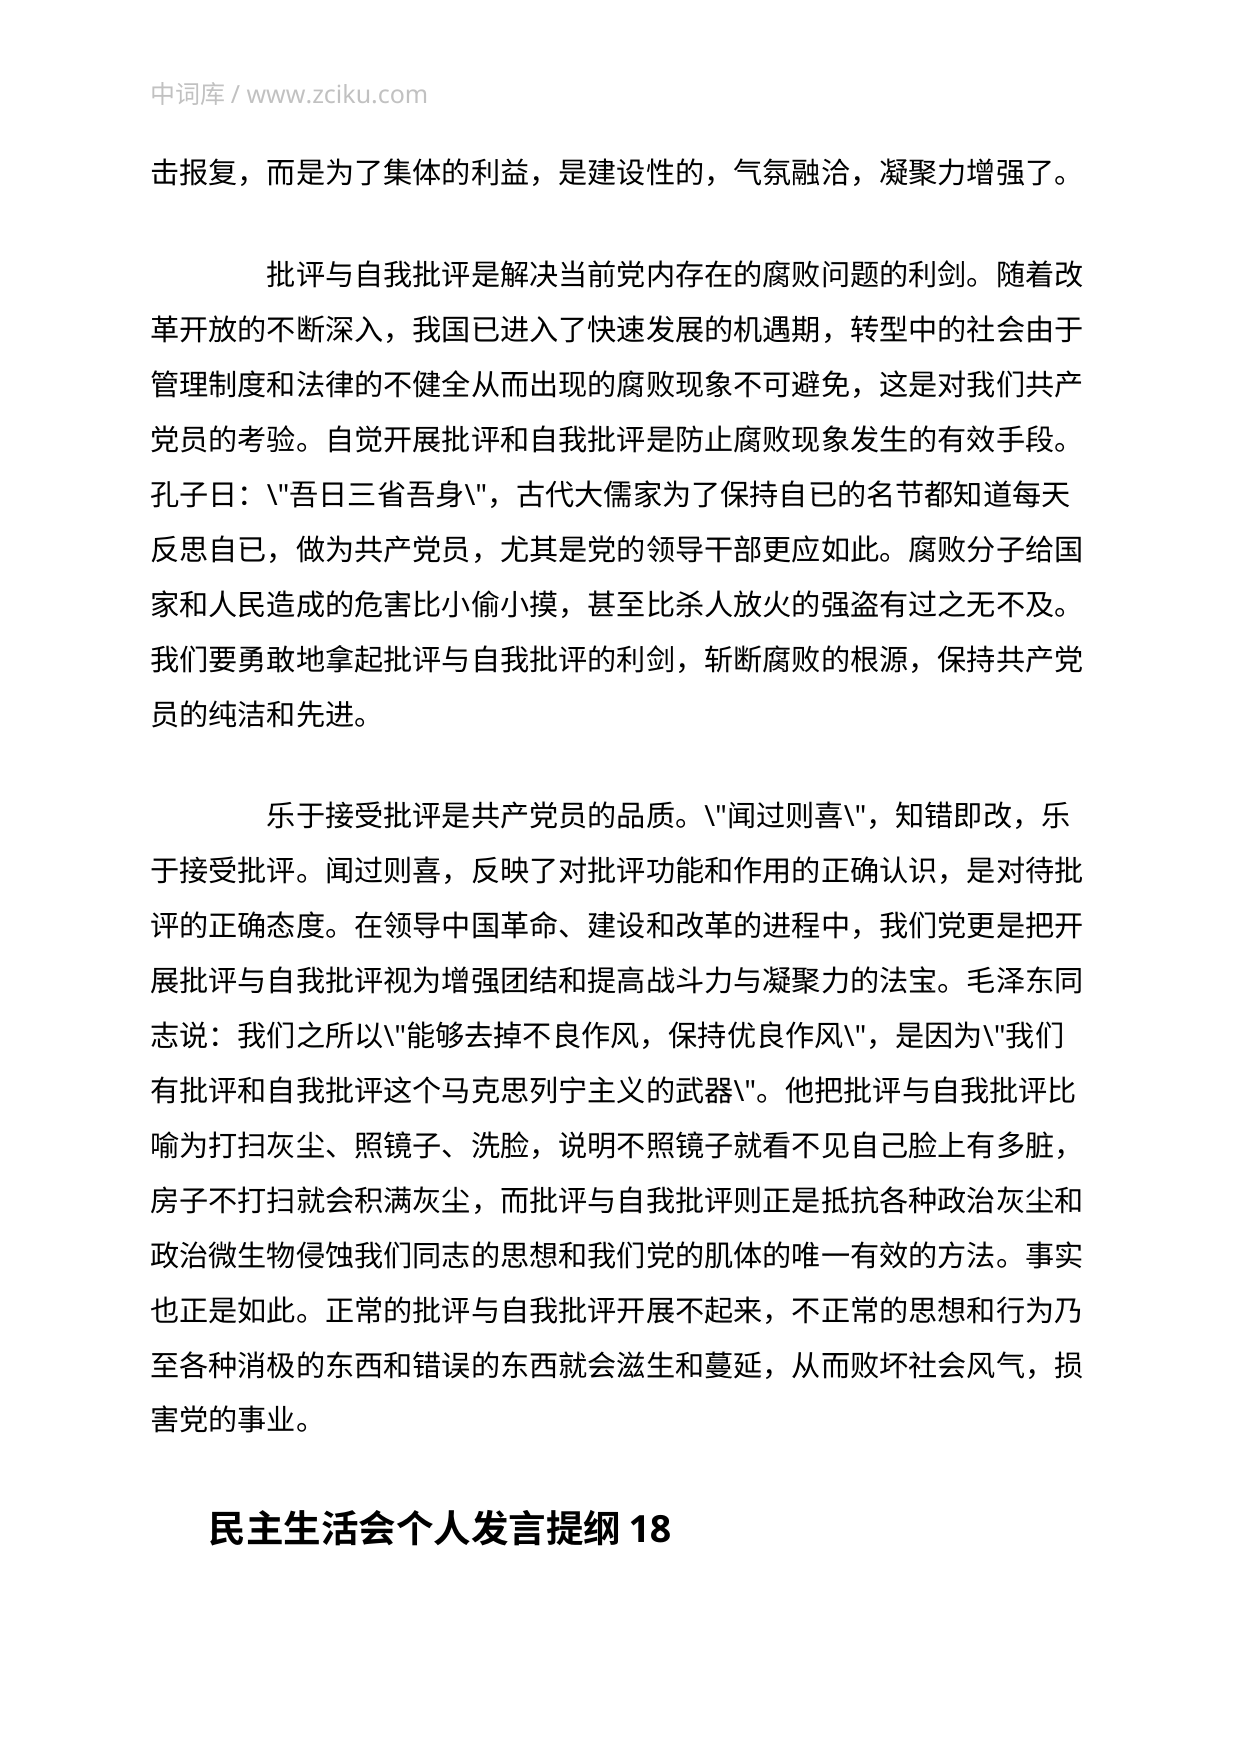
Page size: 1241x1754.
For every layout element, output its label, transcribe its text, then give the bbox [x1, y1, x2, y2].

text 民主生活会个人发言提纲18 [150, 1499, 1090, 1553]
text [150, 150, 1090, 192]
text 批评与自我批评是解决当前党内存在的腐败问题的利剑。随着改革开放的不断深入，我国已进入了快速发展的机遇期，转型中的社会由于管理制度和法律的不健全从而出现的腐败现象不可避免，这是对我们共产党员的考验。自觉开展批评和自我批评是防止腐败现象发生的有效手段。孔子日：\"吾日三省吾身\"，古代大儒家为了保持自已的名节都知道每天反思自已，做为共产党员，尤其是党的领导干部更应如此。腐败分子给国家和人民造成的危害比小偷小摸，甚至比杀人放火的强盗有过之无不及。我们要勇敢地拿起批评与自我批评的利剑，斩断腐败的根源，保持共产党员的纯洁和先进。 [150, 252, 1090, 733]
text 乐于接受批评是共产党员的品质。\"闻过则喜\"，知错即改，乐于接受批评。闻过则喜，反映了对批评功能和作用的正确认识，是对待批评的正确态度。在领导中国革命、建设和改革的进程中，我们党更是把开展批评与自我批评视为增强团结和提高战斗力与凝聚力的法宝。毛泽东同志说：我们之所以\"能够去掉不良作风，保持优良作风\"，是因为\"我们有批评和自我批评这个马克思列宁主义的武器\"。他把批评与自我批评比喻为打扫灰尘、照镜子、洗脸，说明不照镜子就看不见自己脸上有多脏，房子不打扫就会积满灰尘，而批评与自我批评则正是抵抗各种政治灰尘和政治微生物侵蚀我们同志的思想和我们党的肌体的唯一有效的方法。事实也正是如此。正常的批评与自我批评开展不起来，不正常的思想和行为乃至各种消极的东西和错误的东西就会滋生和蔓延，从而败坏社会风气，损害党的事业。 [150, 793, 1090, 1439]
